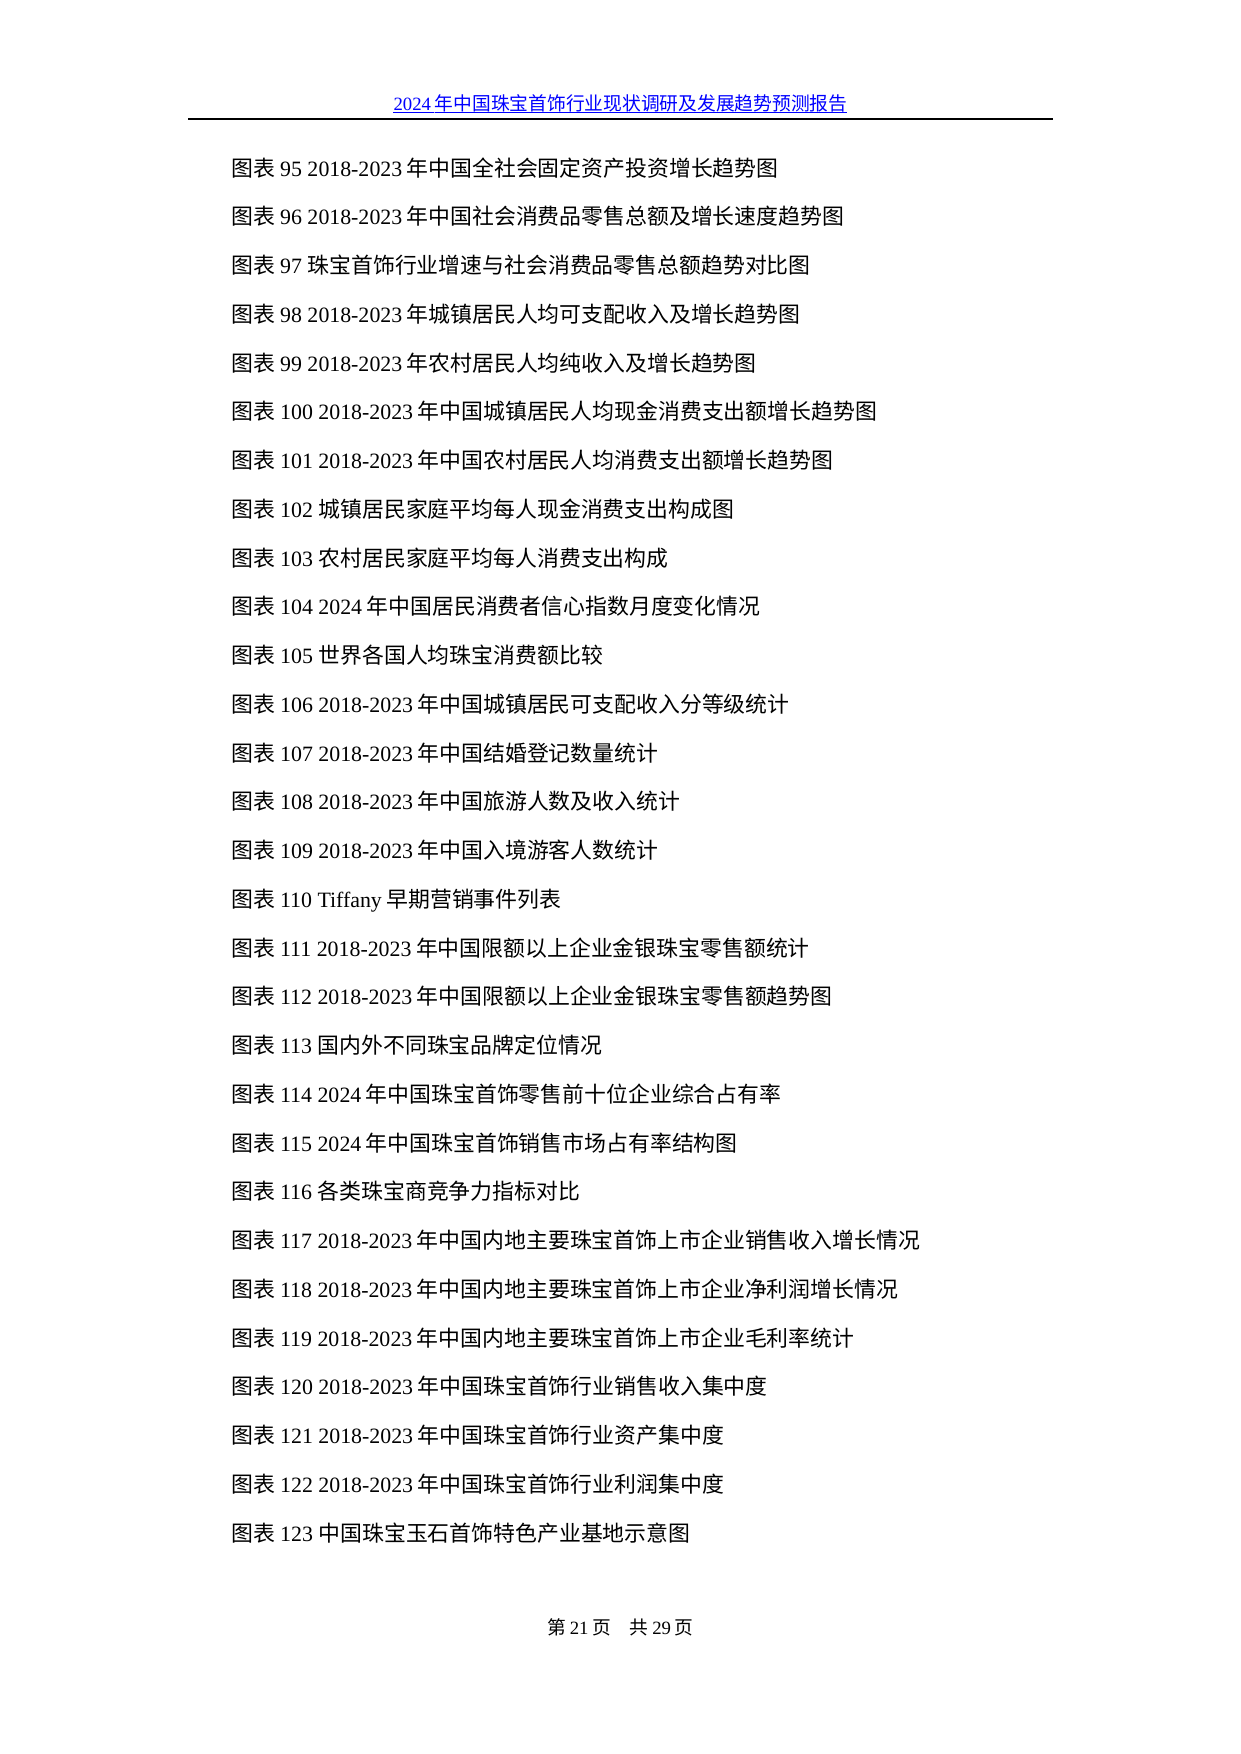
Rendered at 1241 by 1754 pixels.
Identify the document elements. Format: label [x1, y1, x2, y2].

text [187, 150, 1053, 1548]
